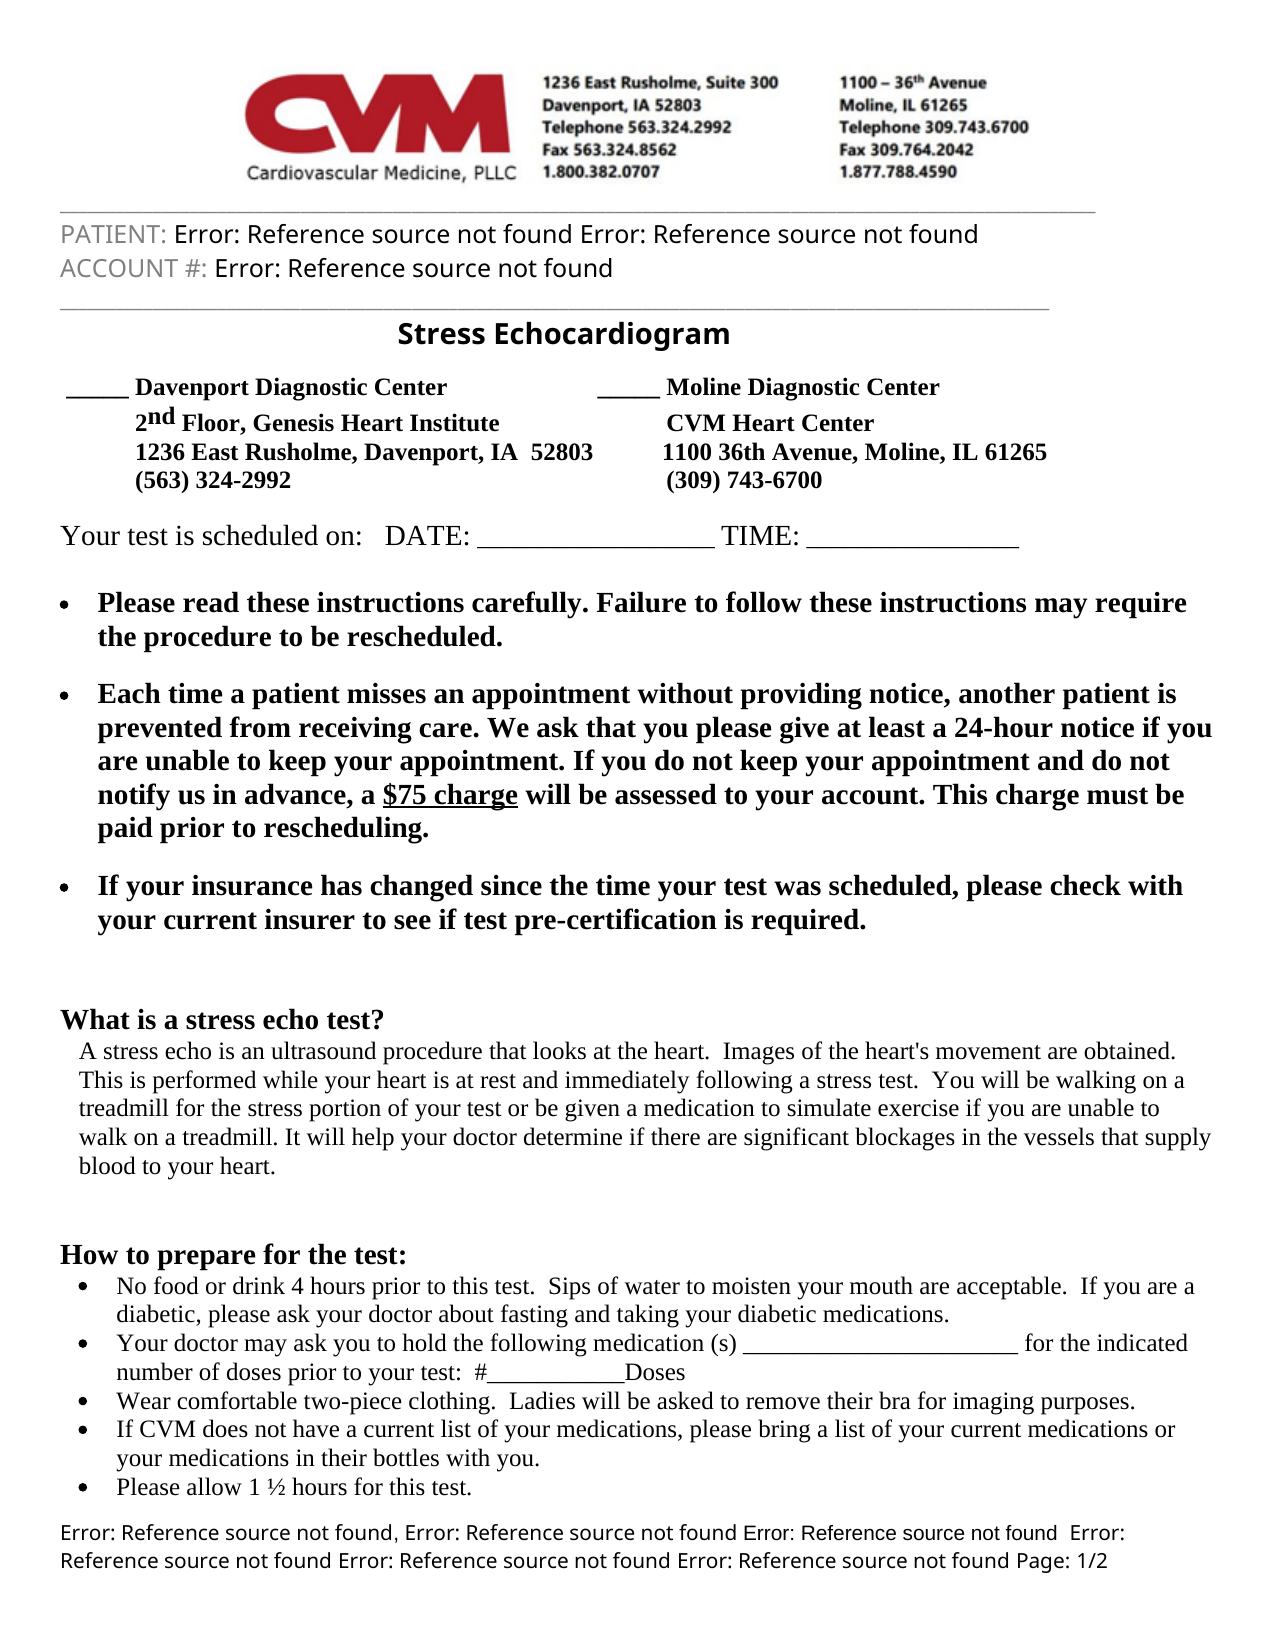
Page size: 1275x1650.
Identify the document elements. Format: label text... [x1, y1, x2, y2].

text How to prepare for the test: [60, 1237, 1215, 1271]
list Each time a patient misses an appointment without providing notice, another patient is prevented from receiving care. We ask that you please give at least a 24-hour notice if you are unable to keep your appointment. If you do not keep your appointment and do not notify us in advance, a $75 charge will be assessed to your account. This charge must be paid prior to rescheduling. [60, 676, 1215, 844]
list Your doctor may ask you to hold the following medication (s) ______________________ for the indicated number of doses prior to your test: #___________Doses [79, 1328, 1215, 1386]
text ________________________________________________________________________________________________________________ [60, 188, 1215, 217]
text 2nd Floor, Genesis Heart Institute CVM Heart Center [60, 401, 1215, 437]
picture [238, 60, 1037, 189]
list No food or drink 4 hours prior to this test. Sips of water to moisten your mouth are acceptable. If you are a diabetic, please ask your doctor about fasting and taking your diabetic medications. [79, 1271, 1215, 1328]
text ___________________________________________________________________________________________________________ [60, 285, 1215, 313]
list If CVM does not have a current list of your medications, please bring a list of your current medications or your medications in their bottles with you. [79, 1414, 1215, 1472]
text Your test is scheduled on: DATE: ___________________ TIME: _________________ [60, 518, 1215, 552]
text Stress Echocardiogram [60, 313, 1215, 353]
list Wear comfortable two-piece clothing. Ladies will be asked to remove their bra for imaging purposes. [79, 1386, 1215, 1414]
text 1236 East Rusholme, Davenport, IA 52803 1100 36th Avenue, Moline, IL 61265 [60, 437, 1215, 465]
list Please allow 1 ½ hours for this test. [79, 1472, 1215, 1501]
text (563) 324-2992 (309) 743-6700 [60, 465, 1215, 494]
text A stress echo is an ultrasound procedure that looks at the heart. Images of the heart's movement are obtained. This is performed while your heart is at rest and immediately following a stress test. You will be walking on a treadmill for the stress portion of your test or be given a medication to simulate exercise if you are unable to walk on a treadmill. It will help your doctor determine if there are significant blockages in the vessels that supply blood to your heart. [79, 1036, 1215, 1180]
list If your insurance has changed since the time your test was scheduled, please check with your current insurer to see if test pre-certification is required. [60, 868, 1215, 935]
list Please read these instructions carefully. Failure to follow these instructions may require the procedure to be rescheduled. [60, 585, 1215, 652]
text _____ Davenport Diagnostic Center _____ Moline Diagnostic Center [60, 372, 1215, 401]
text What is a stress echo test? [60, 1002, 1215, 1036]
